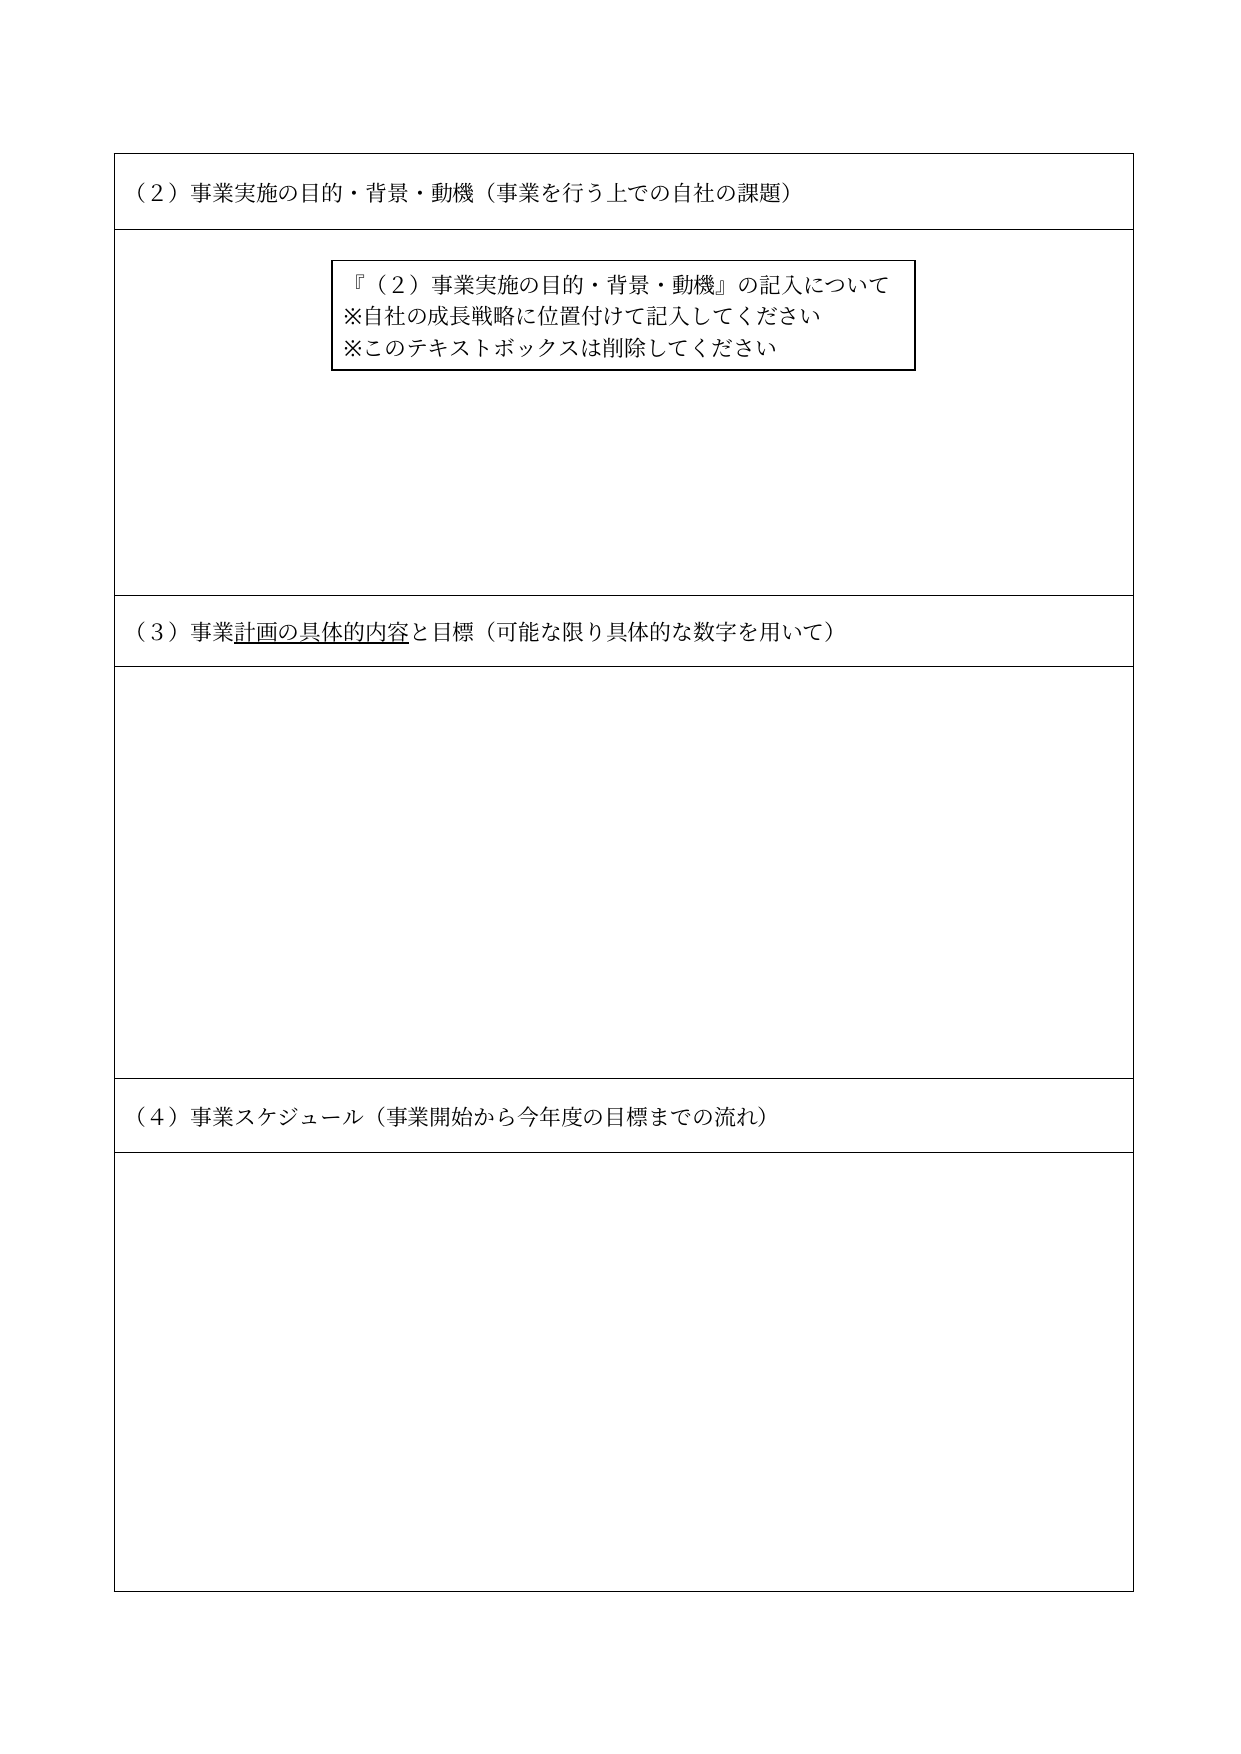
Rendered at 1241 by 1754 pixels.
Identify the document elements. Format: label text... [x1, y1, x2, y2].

table_cell [115, 230, 1133, 595]
table_cell [115, 1153, 1133, 1591]
table_cell （３）事業計画の具体的内容と目標（可能な限り具体的な数字を用いて） [115, 596, 1133, 666]
table_cell [115, 667, 1133, 1078]
table_cell （４）事業スケジュール（事業開始から今年度の目標までの流れ） [115, 1079, 1133, 1152]
table_cell （２）事業実施の目的・背景・動機（事業を行う上での自社の課題） [115, 154, 1133, 229]
